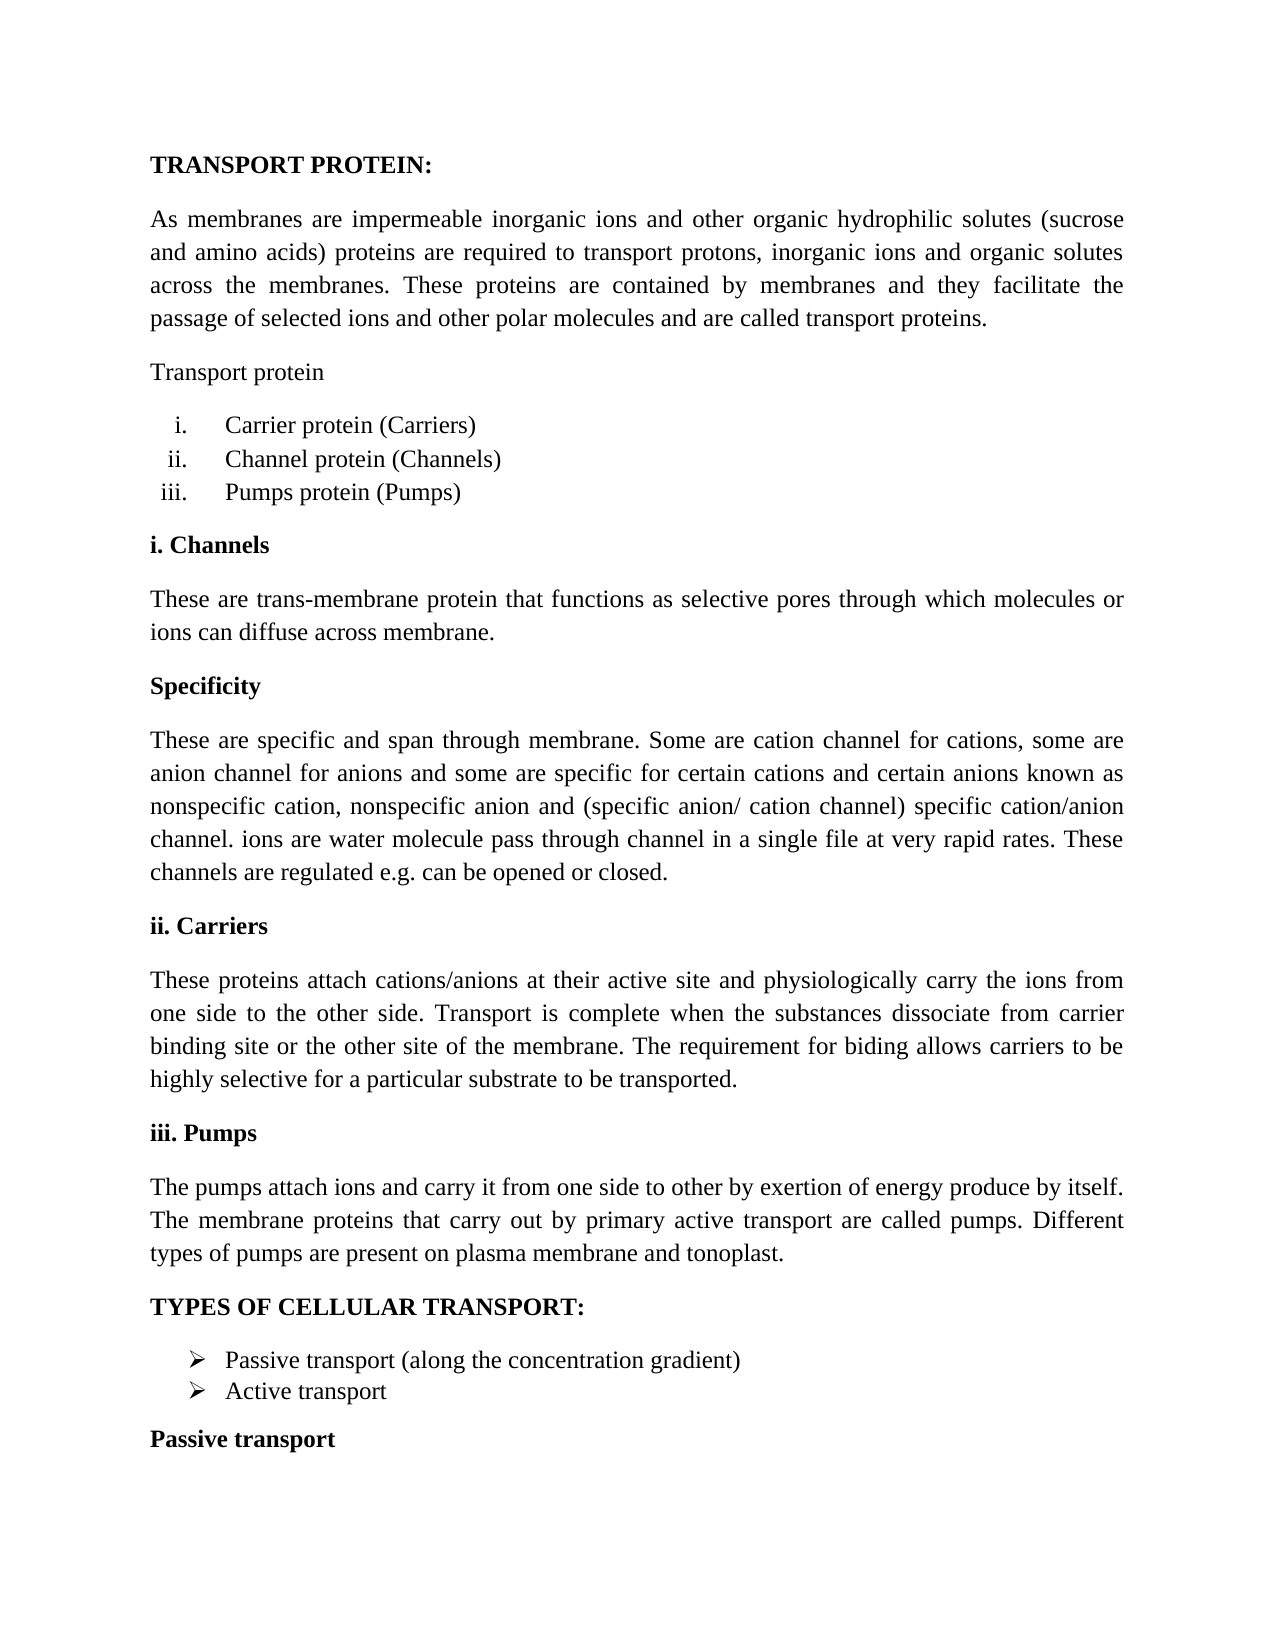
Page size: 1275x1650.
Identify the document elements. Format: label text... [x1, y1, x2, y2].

list Pumps protein (Pumps) [187, 477, 1125, 505]
text ii. Carriers [150, 911, 1125, 940]
text These are trans-membrane protein that functions as selective pores through which molecules or ions can diffuse across membrane. [150, 584, 1125, 646]
text Transport protein [150, 357, 1125, 386]
text Specificity [150, 671, 1125, 700]
text These proteins attach cations/anions at their active site and physiologically carry the ions from one side to the other side. Transport is complete when the substances dissociate from carrier binding site or the other site of the membrane. The requirement for biding allows carriers to be highly selective for a particular substrate to be transported. [150, 965, 1125, 1093]
text TYPES OF CELLULAR TRANSPORT: [150, 1292, 1125, 1320]
list Channel protein (Channels) [187, 444, 1125, 472]
list Carrier protein (Carriers) [187, 411, 1125, 439]
text iii. Pumps [150, 1118, 1125, 1147]
text i. Channels [150, 531, 1125, 559]
list Passive transport (along the concentration gradient) [187, 1345, 1125, 1374]
text TRANSPORT PROTEIN: [150, 150, 1125, 179]
text These are specific and span through membrane. Some are cation channel for cations, some are anion channel for anions and some are specific for certain cations and certain anions known as nonspecific cation, nonspecific anion and (specific anion/ cation channel) specific cation/anion channel. ions are water molecule pass through channel in a single file at very rapid rates. These channels are regulated e.g. can be opened or closed. [150, 725, 1125, 886]
list Active transport [187, 1376, 1125, 1405]
text The pumps attach ions and carry it from one side to other by exertion of energy produce by itself. The membrane proteins that carry out by primary active transport are called pumps. Different types of pumps are present on plasma membrane and tonoplast. [150, 1172, 1125, 1266]
text As membranes are impermeable inorganic ions and other organic hydrophilic solutes (sucrose and amino acids) proteins are required to transport protons, inorganic ions and organic solutes across the membranes. These proteins are contained by membranes and they facilitate the passage of selected ions and other polar molecules and are called transport proteins. [150, 204, 1125, 332]
text Passive transport [150, 1424, 1125, 1453]
